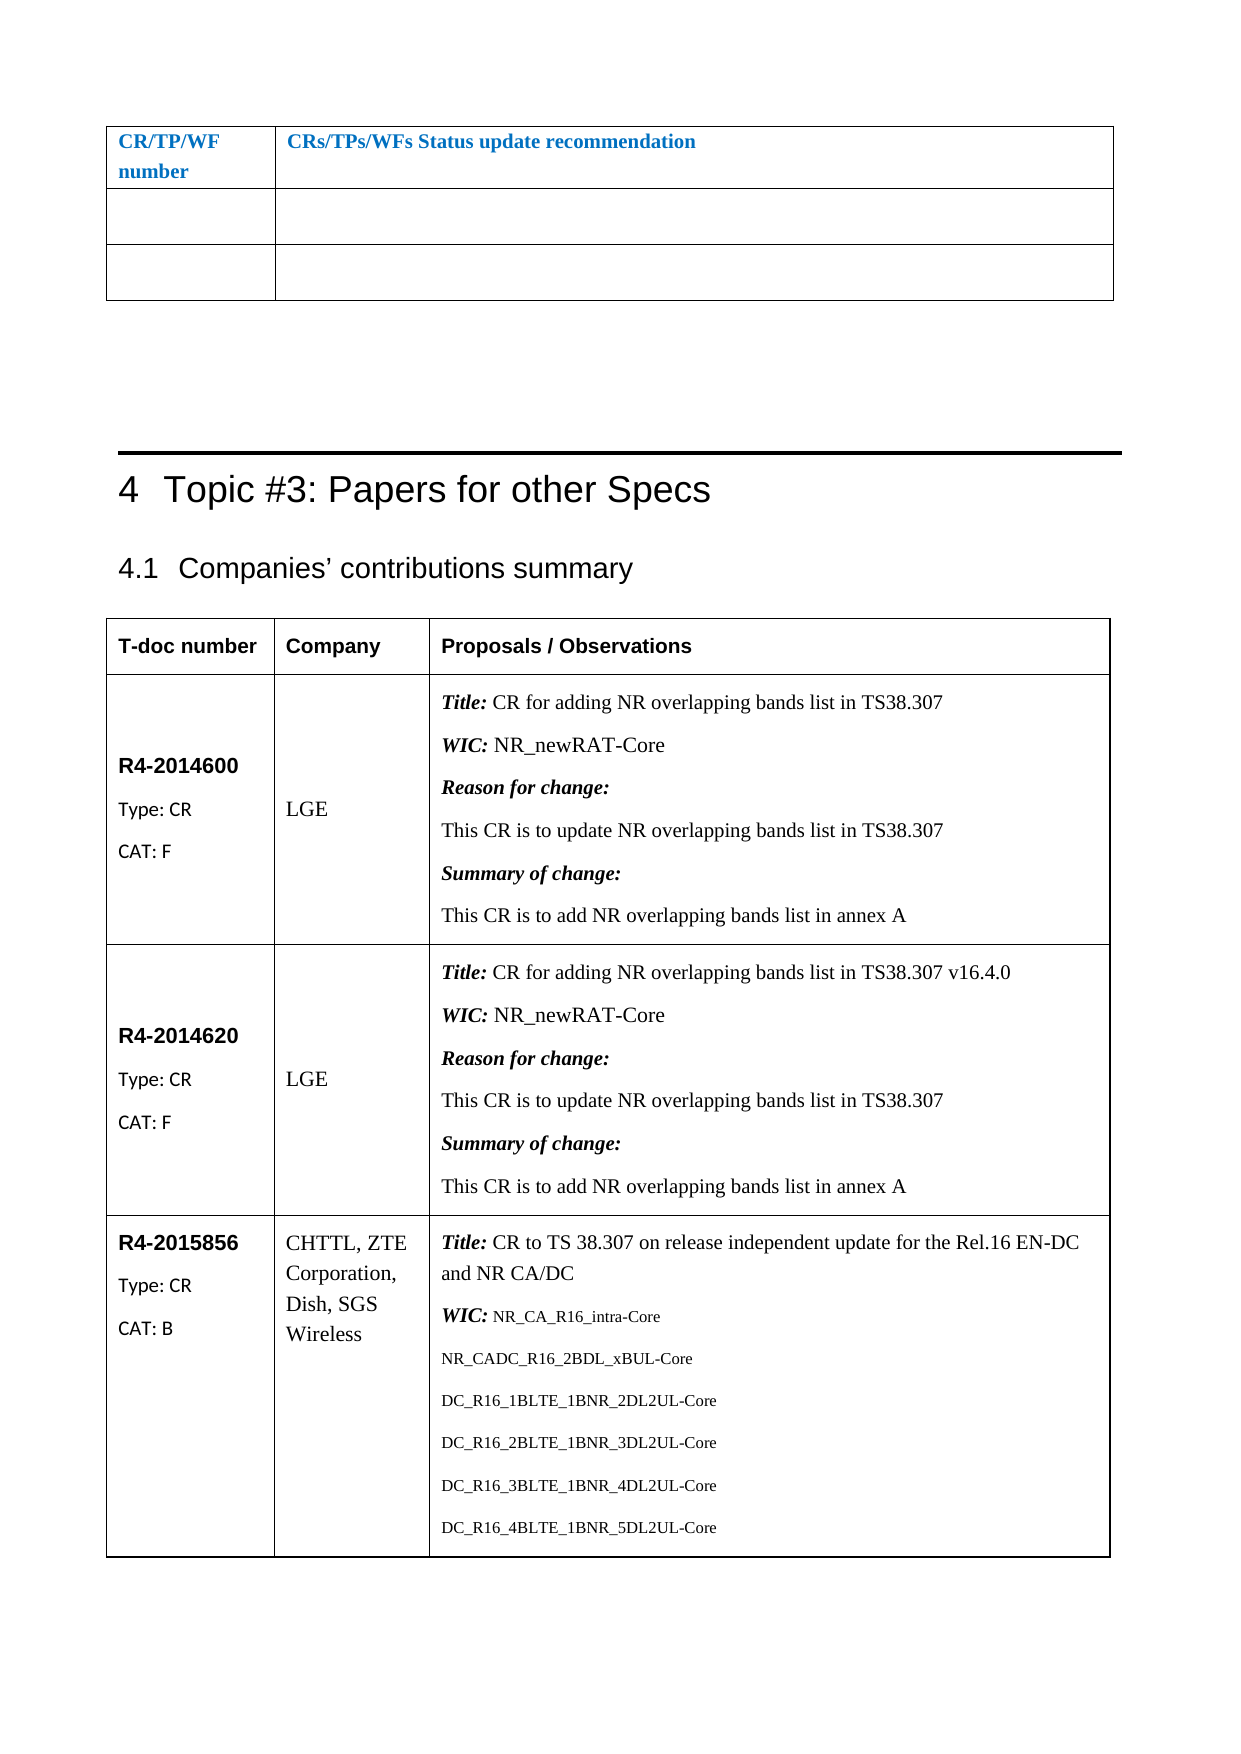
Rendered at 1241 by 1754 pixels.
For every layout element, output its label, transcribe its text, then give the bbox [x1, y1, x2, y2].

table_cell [107, 1216, 274, 1556]
table_cell LGE [275, 675, 429, 944]
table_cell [430, 1216, 1109, 1556]
table_cell [107, 245, 275, 300]
table_cell [107, 189, 275, 244]
table_cell LGE [275, 945, 429, 1214]
table_cell R4-2014600 Type: CR CAT: F [107, 675, 274, 944]
table_cell [276, 245, 1113, 300]
table_header T-doc number [107, 619, 274, 674]
subtitle Companies’ contributions summary [118, 540, 1122, 596]
table_header Proposals / Observations [430, 619, 1109, 674]
table_cell Title: CR for adding NR overlapping bands list in TS38.307 v16.4.0 WIC: NR_newRAT-Core Reason for change: This CR is to update NR overlapping bands list in TS38.307 Summary of change: This CR is to add NR overlapping bands list in annex A [430, 945, 1109, 1214]
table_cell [275, 1216, 429, 1556]
table_header CR/TP/WF number [107, 127, 275, 188]
subtitle Topic #3: Papers for other Specs [118, 455, 1122, 517]
table_header CRs/TPs/WFs Status update recommendation [276, 127, 1113, 188]
table_cell [276, 189, 1113, 244]
table_cell Title: CR for adding NR overlapping bands list in TS38.307 WIC: NR_newRAT-Core Reason for change: This CR is to update NR overlapping bands list in TS38.307 Summary of change: This CR is to add NR overlapping bands list in annex A [430, 675, 1109, 944]
table_header Company [275, 619, 429, 674]
table_cell R4-2014620 Type: CR CAT: F [107, 945, 274, 1214]
